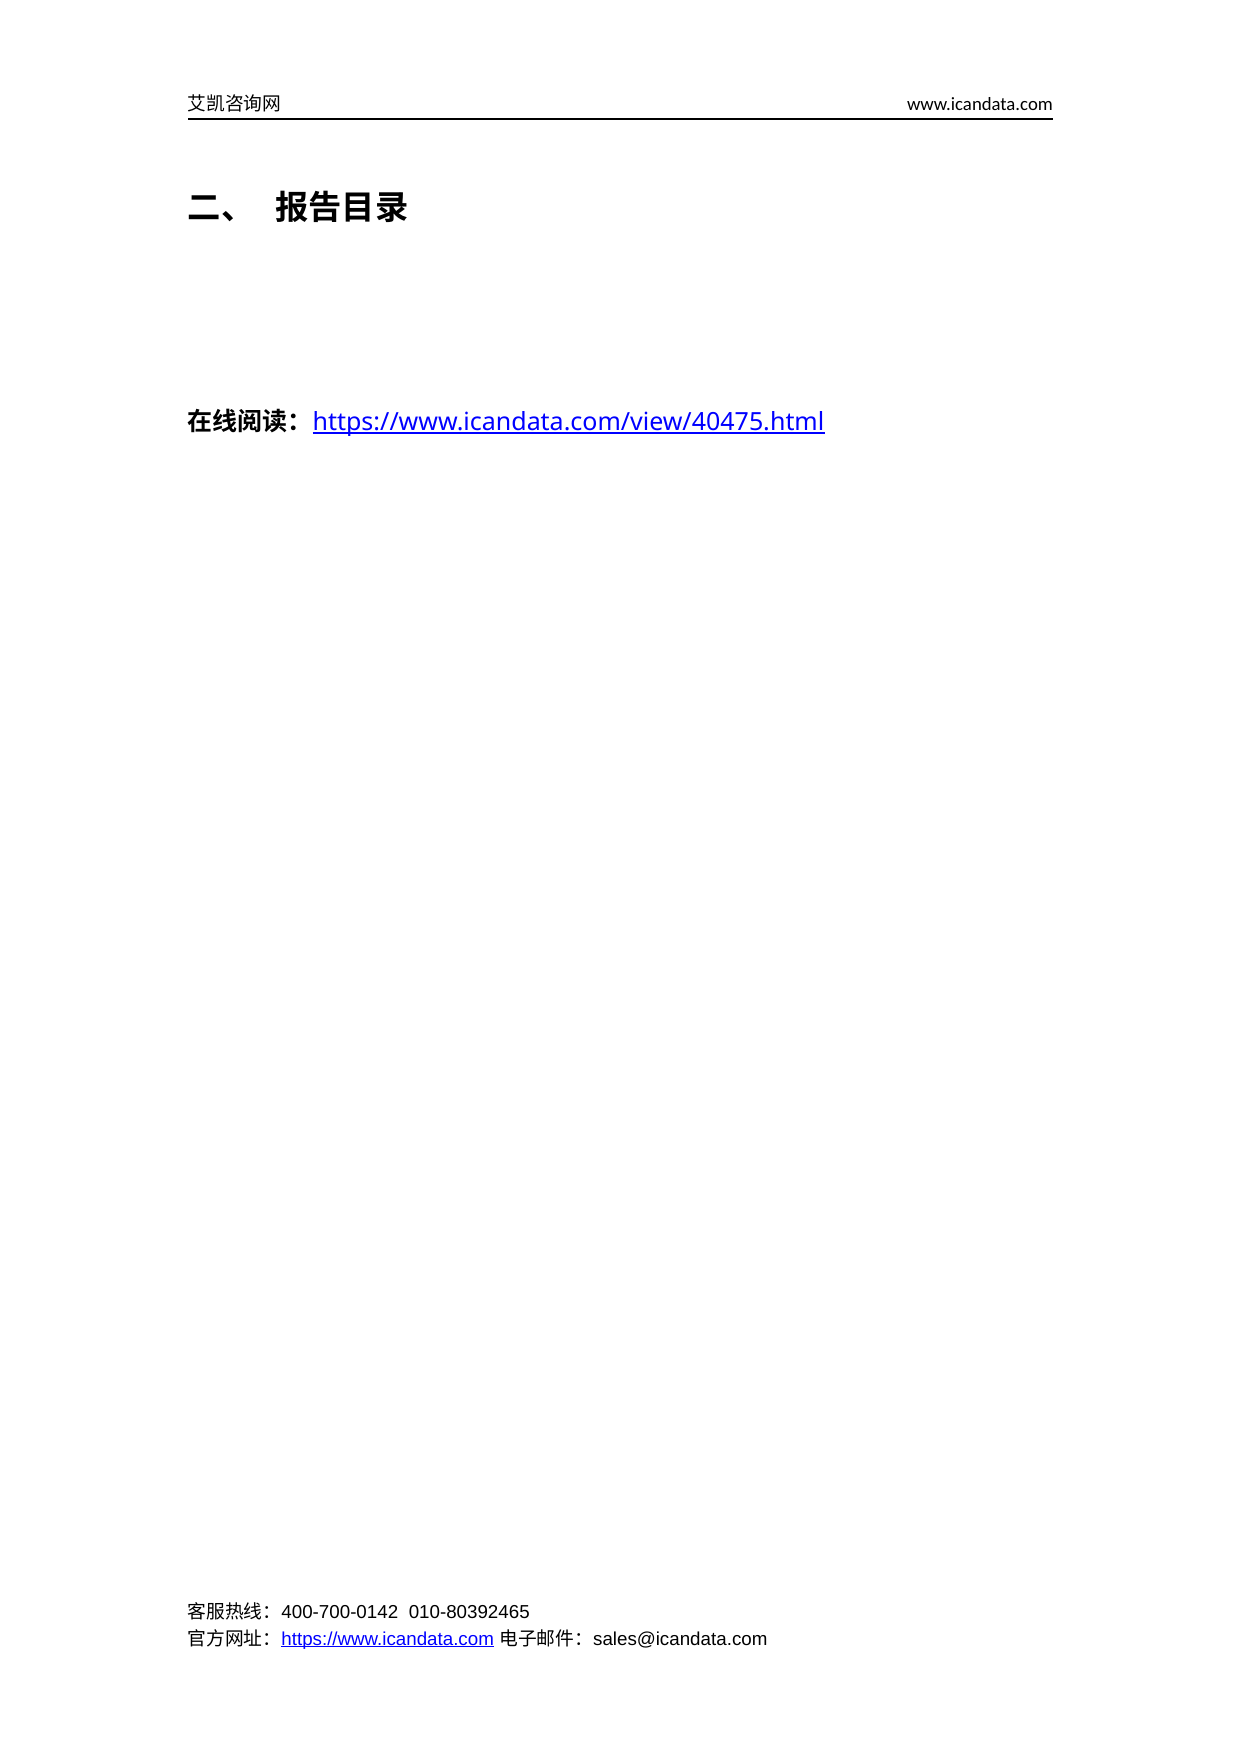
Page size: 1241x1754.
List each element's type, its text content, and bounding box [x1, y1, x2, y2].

subtitle 报告目录 [187, 172, 1053, 237]
text 在线阅读：https://www.icandata.com/view/40475.html [187, 387, 1053, 452]
